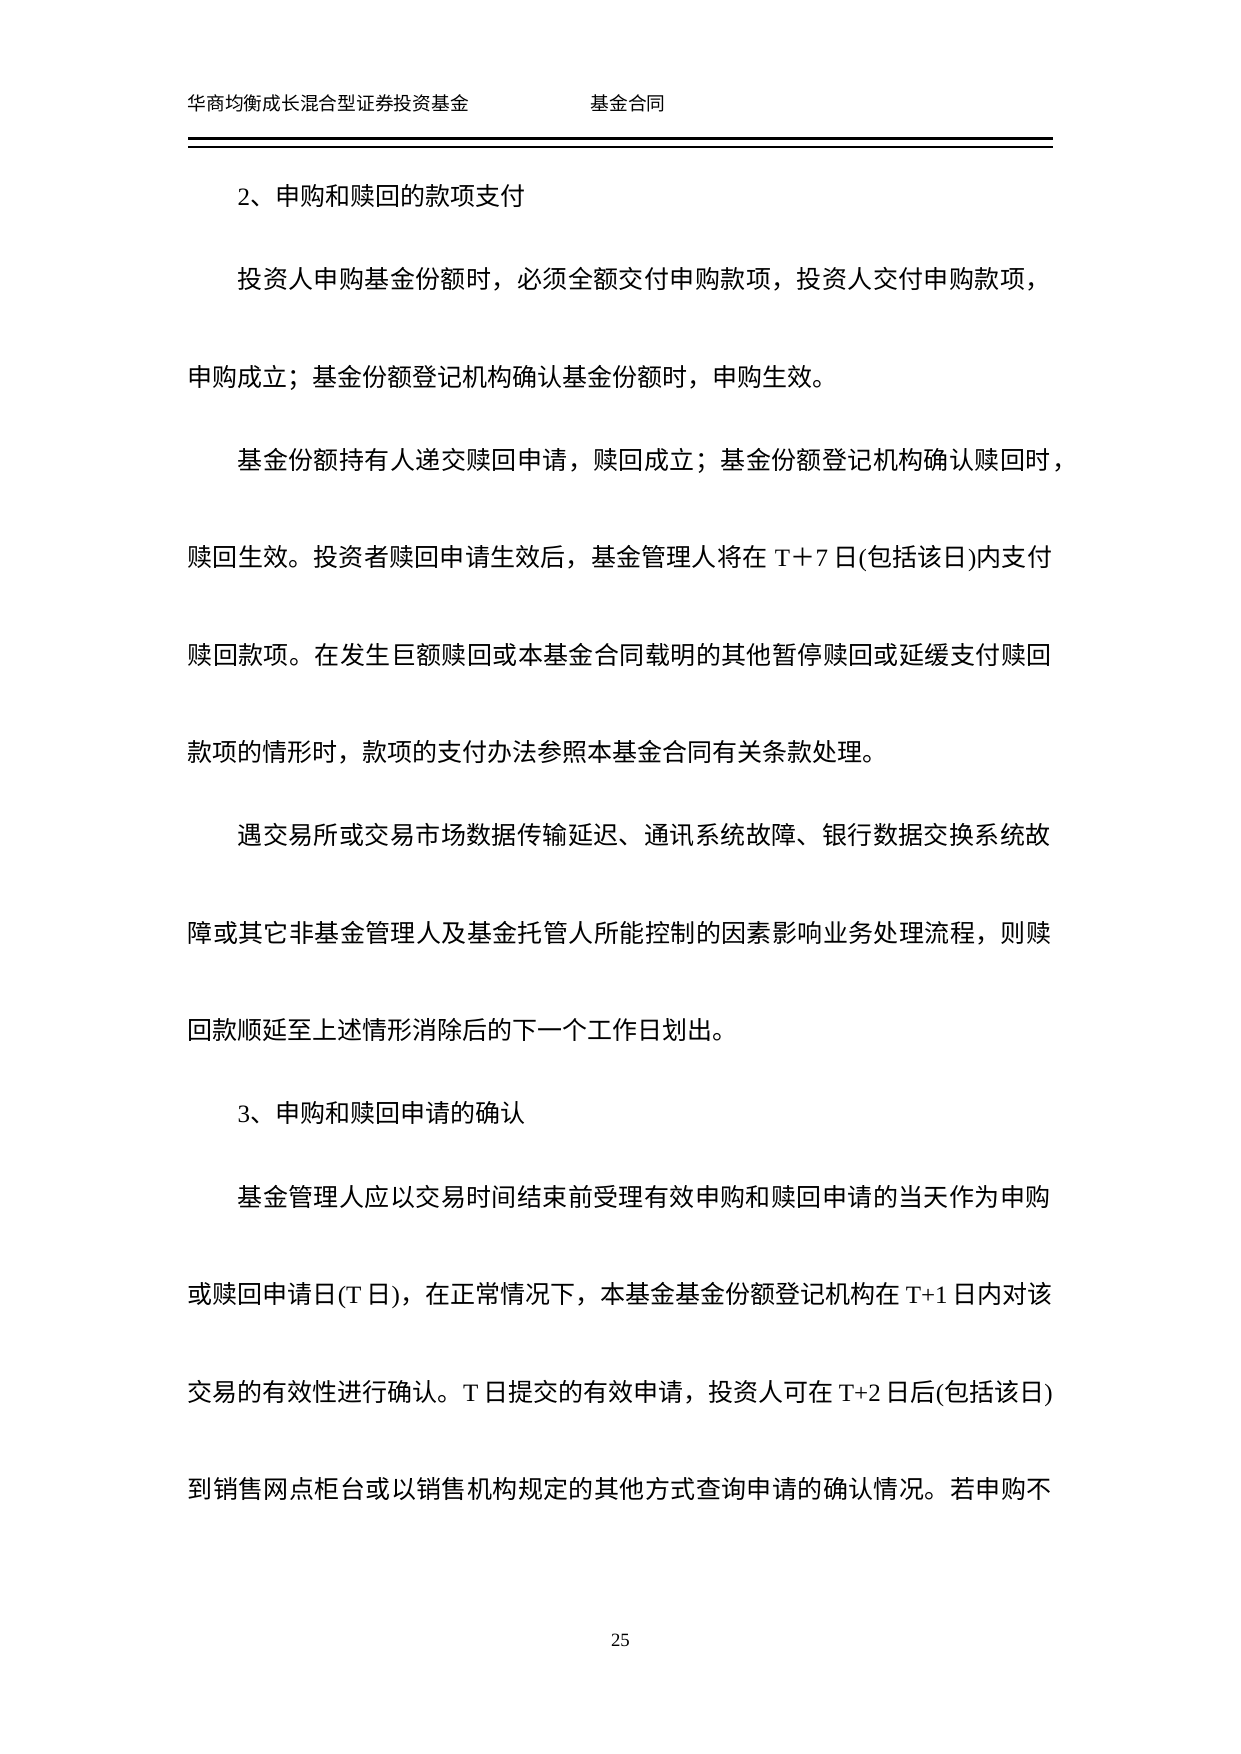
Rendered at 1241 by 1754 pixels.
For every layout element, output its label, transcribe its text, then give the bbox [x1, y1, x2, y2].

text 遇交易所或交易市场数据传输延迟、通讯系统故障、银行数据交换系统故障或其它非基金管理人及基金托管人所能控制的因素影响业务处理流程，则赎回款顺延至上述情形消除后的下一个工作日划出。 [187, 801, 1053, 1061]
text 基金份额持有人递交赎回申请，赎回成立；基金份额登记机构确认赎回时，赎回生效。投资者赎回申请生效后，基金管理人将在T＋7日(包括该日)内支付赎回款项。在发生巨额赎回或本基金合同载明的其他暂停赎回或延缓支付赎回款项的情形时，款项的支付办法参照本基金合同有关条款处理。 [187, 426, 1053, 783]
text 投资人申购基金份额时，必须全额交付申购款项，投资人交付申购款项，申购成立；基金份额登记机构确认基金份额时，申购生效。 [187, 245, 1053, 408]
text 3、申购和赎回申请的确认 [187, 1079, 1053, 1144]
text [187, 1163, 1053, 1520]
text 2、申购和赎回的款项支付 [187, 162, 1053, 227]
